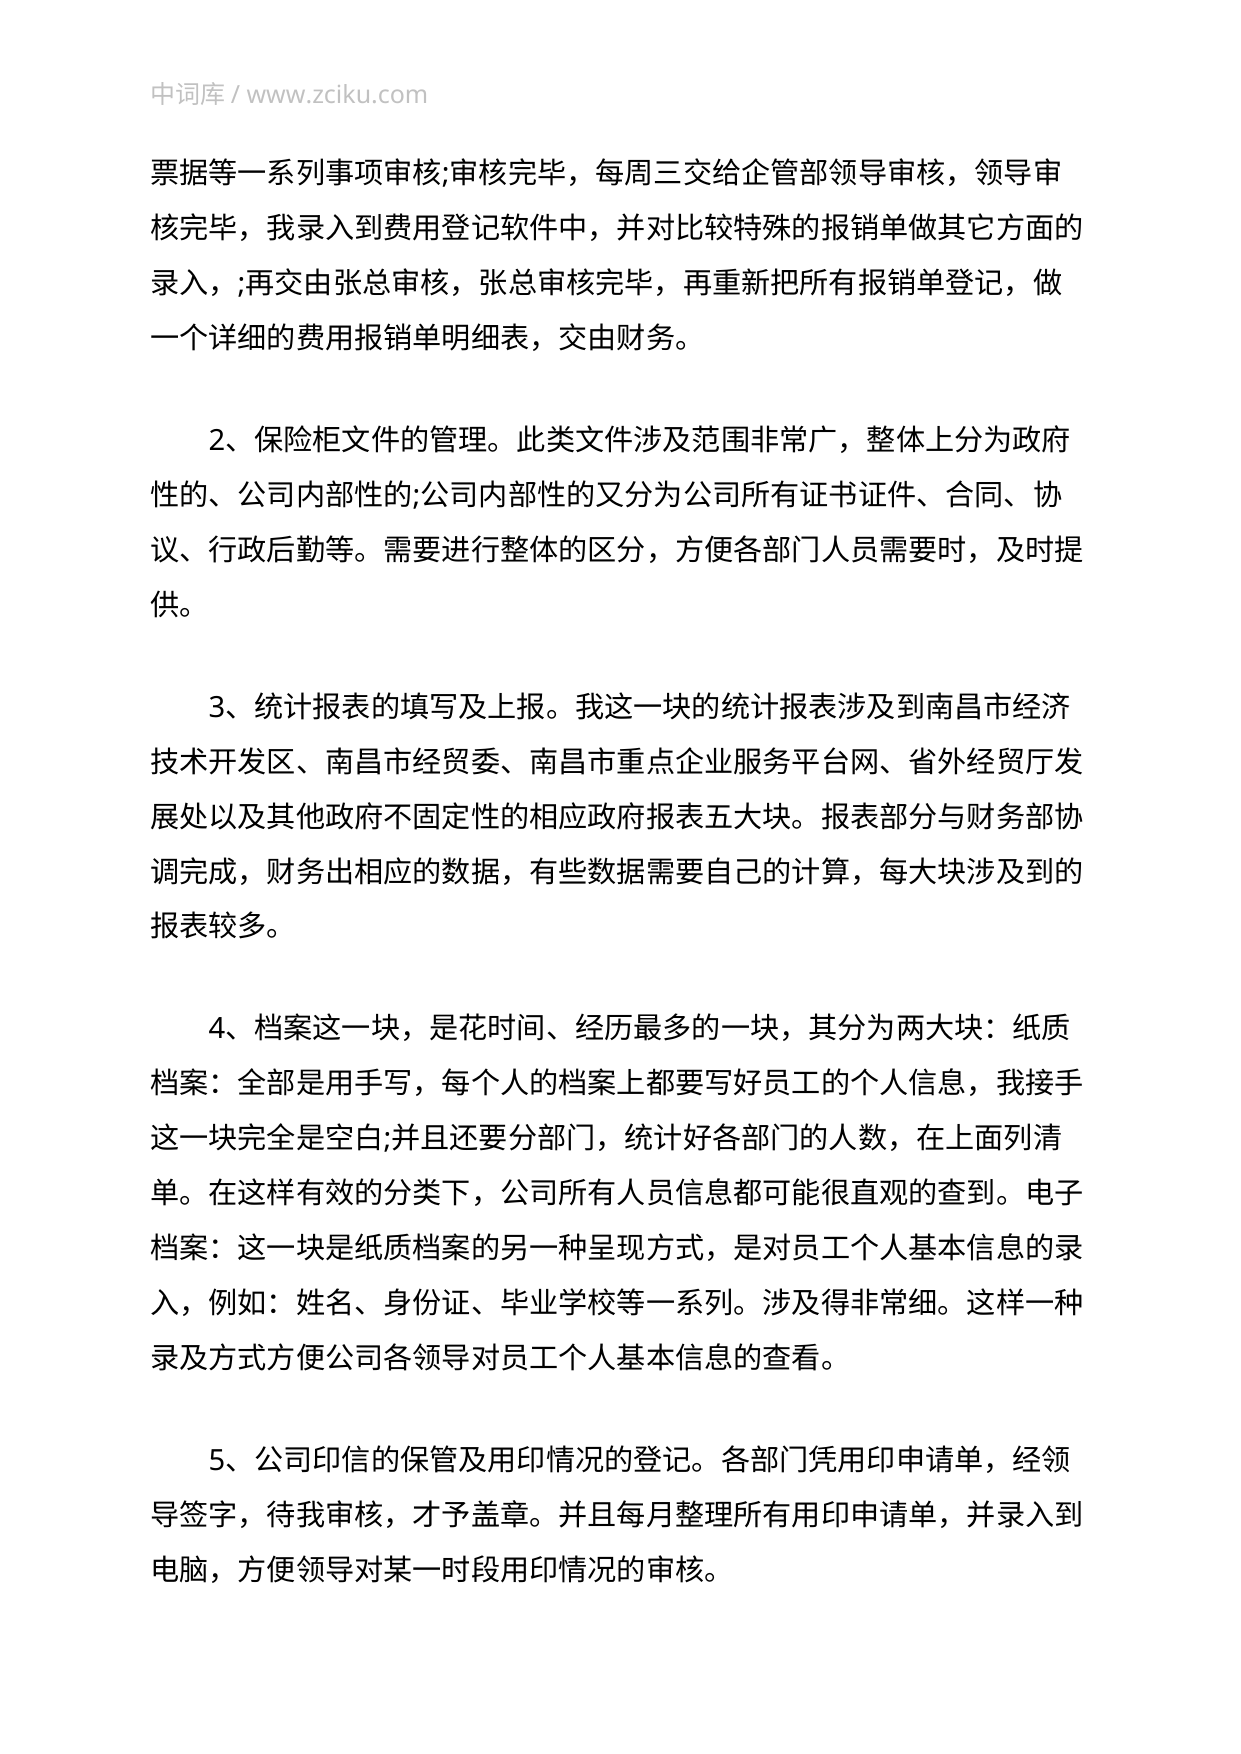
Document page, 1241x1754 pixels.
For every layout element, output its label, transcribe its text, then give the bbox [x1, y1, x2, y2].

text 4、档案这一块，是花时间、经历最多的一块，其分为两大块：纸质档案：全部是用手写，每个人的档案上都要写好员工的个人信息，我接手这一块完全是空白;并且还要分部门，统计好各部门的人数，在上面列清单。在这样有效的分类下，公司所有人员信息都可能很直观的查到。电子档案：这一块是纸质档案的另一种呈现方式，是对员工个人基本信息的录入，例如：姓名、身份证、毕业学校等一系列。涉及得非常细。这样一种录及方式方便公司各领导对员工个人基本信息的查看。 [150, 1005, 1090, 1377]
text 3、统计报表的填写及上报。我这一块的统计报表涉及到南昌市经济技术开发区、南昌市经贸委、南昌市重点企业服务平台网、省外经贸厅发展处以及其他政府不固定性的相应政府报表五大块。报表部分与财务部协调完成，财务出相应的数据，有些数据需要自己的计算，每大块涉及到的报表较多。 [150, 683, 1090, 945]
text 5、公司印信的保管及用印情况的登记。各部门凭用印申请单，经领导签字，待我审核，才予盖章。并且每月整理所有用印申请单，并录入到电脑，方便领导对某一时段用印情况的审核。 [150, 1436, 1090, 1588]
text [150, 150, 1090, 357]
text 2、保险柜文件的管理。此类文件涉及范围非常广，整体上分为政府性的、公司内部性的;公司内部性的又分为公司所有证书证件、合同、协议、行政后勤等。需要进行整体的区分，方便各部门人员需要时，及时提供。 [150, 417, 1090, 624]
